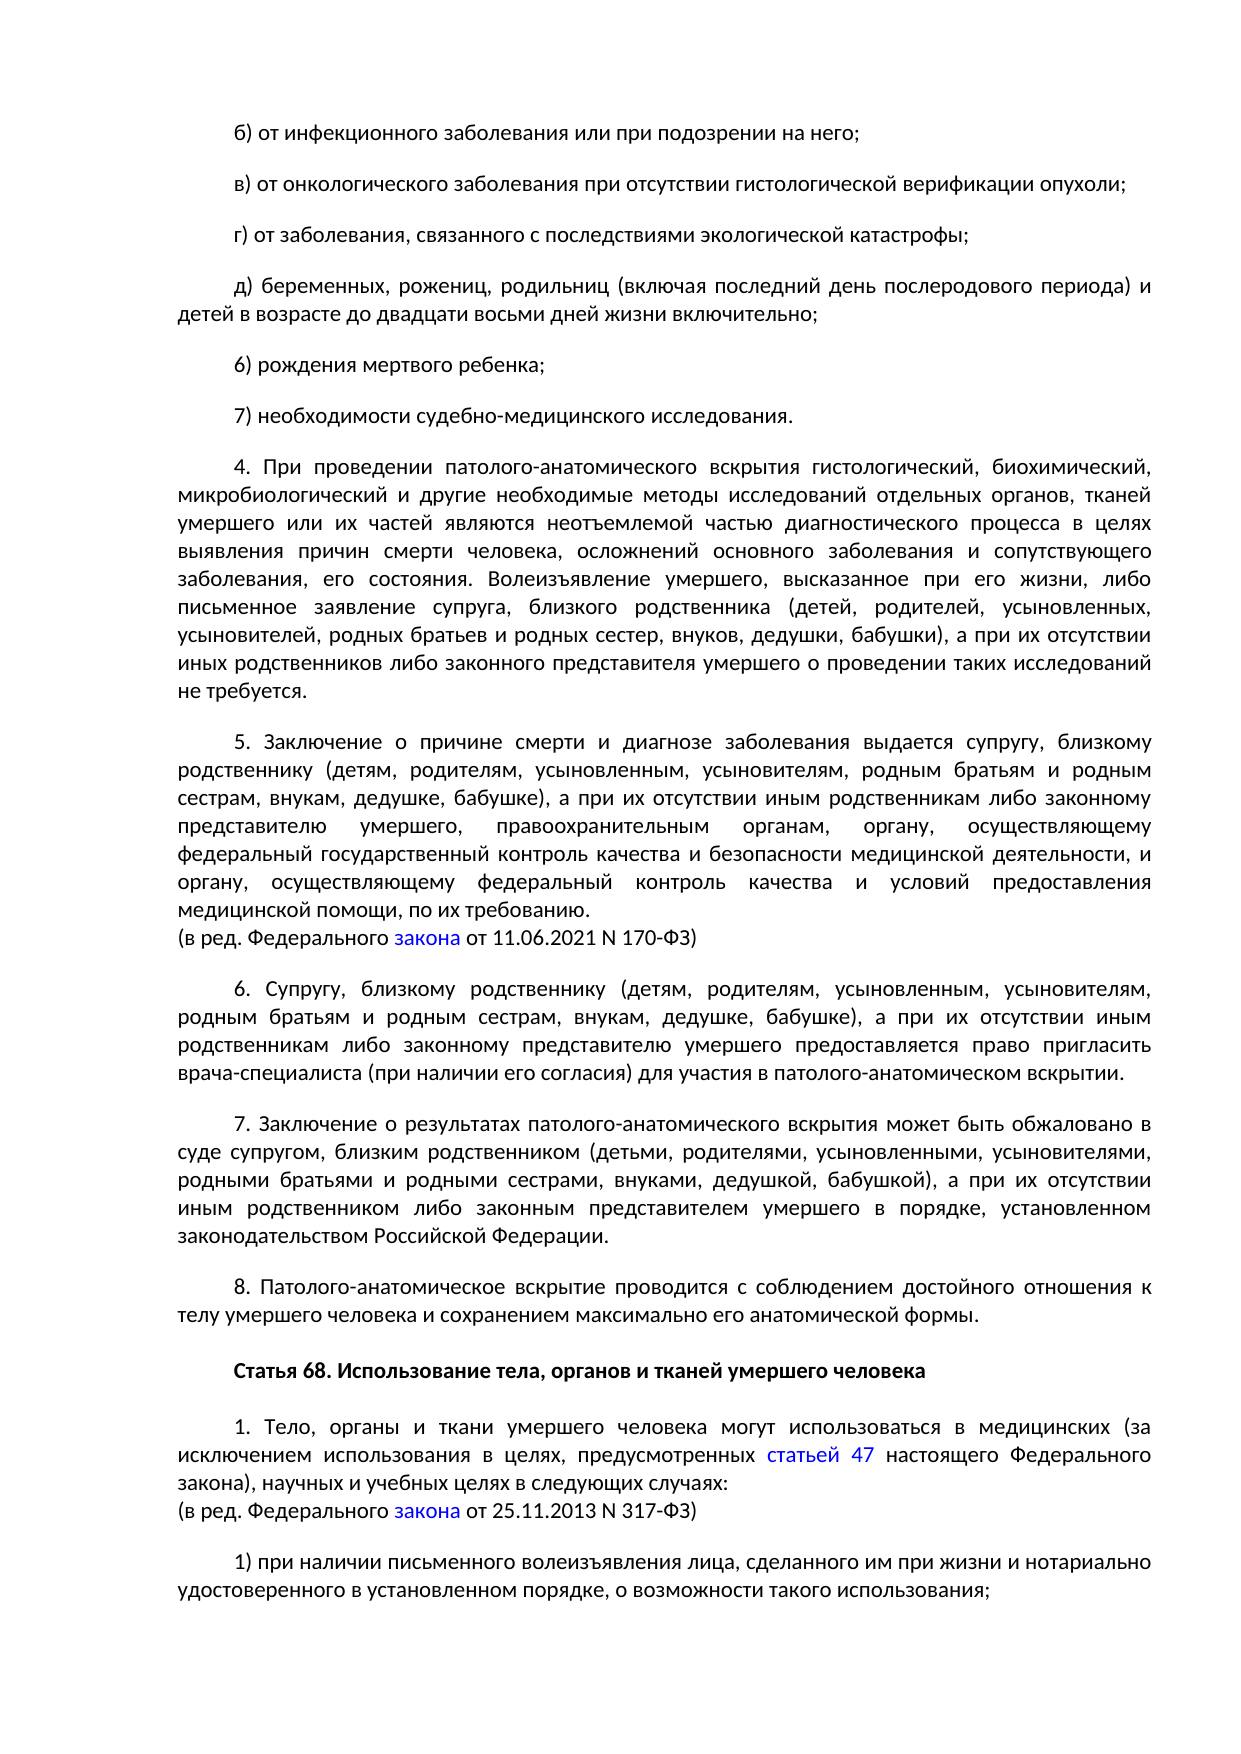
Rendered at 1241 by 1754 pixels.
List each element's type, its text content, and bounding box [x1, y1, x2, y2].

text 6. Супругу, близкому родственнику (детям, родителям, усыновленным, усыновителям, родным братьям и родным сестрам, внукам, дедушке, бабушке), а при их отсутствии иным родственникам либо законному представителю умершего предоставляется право пригласить врача-специалиста (при наличии его согласия) для участия в патолого-анатомическом вскрытии. [177, 974, 1152, 1086]
text 4. При проведении патолого-анатомического вскрытия гистологический, биохимический, микробиологический и другие необходимые методы исследований отдельных органов, тканей умершего или их частей являются неотъемлемой частью диагностического процесса в целях выявления причин смерти человека, осложнений основного заболевания и сопутствующего заболевания, его состояния. Волеизъявление умершего, высказанное при его жизни, либо письменное заявление супруга, близкого родственника (детей, родителей, усыновленных, усыновителей, родных братьев и родных сестер, внуков, дедушки, бабушки), а при их отсутствии иных родственников либо законного представителя умершего о проведении таких исследований не требуется. [177, 452, 1152, 704]
text д) беременных, рожениц, родильниц (включая последний день послеродового периода) и детей в возрасте до двадцати восьми дней жизни включительно; [177, 271, 1152, 327]
text в) от онкологического заболевания при отсутствии гистологической верификации опухоли; [177, 169, 1152, 197]
text (в ред. Федерального закона от 11.06.2021 N 170-ФЗ) [177, 923, 1152, 951]
text 7) необходимости судебно-медицинского исследования. [177, 401, 1152, 429]
text 7. Заключение о результатах патолого-анатомического вскрытия может быть обжаловано в суде супругом, близким родственником (детьми, родителями, усыновленными, усыновителями, родными братьями и родными сестрами, внуками, дедушкой, бабушкой), а при их отсутствии иным родственником либо законным представителем умершего в порядке, установленном законодательством Российской Федерации. [177, 1109, 1152, 1249]
text 5. Заключение о причине смерти и диагнозе заболевания выдается супругу, близкому родственнику (детям, родителям, усыновленным, усыновителям, родным братьям и родным сестрам, внукам, дедушке, бабушке), а при их отсутствии иным родственникам либо законному представителю умершего, правоохранительным органам, органу, осуществляющему федеральный государственный контроль качества и безопасности медицинской деятельности, и органу, осуществляющему федеральный контроль качества и условий предоставления медицинской помощи, по их требованию. [177, 727, 1152, 923]
text 8. Патолого-анатомическое вскрытие проводится с соблюдением достойного отношения к телу умершего человека и сохранением максимально его анатомической формы. [177, 1272, 1152, 1328]
text г) от заболевания, связанного с последствиями экологической катастрофы; [177, 220, 1152, 248]
text б) от инфекционного заболевания или при подозрении на него; [177, 118, 1152, 146]
text (в ред. Федерального закона от 25.11.2013 N 317-ФЗ) [177, 1496, 1152, 1524]
text 1) при наличии письменного волеизъявления лица, сделанного им при жизни и нотариально удостоверенного в установленном порядке, о возможности такого использования; [177, 1547, 1152, 1603]
title Статья 68. Использование тела, органов и тканей умершего человека [177, 1356, 1152, 1384]
text 6) рождения мертвого ребенка; [177, 350, 1152, 378]
text 1. Тело, органы и ткани умершего человека могут использоваться в медицинских (за исключением использования в целях, предусмотренных статьей 47 настоящего Федерального закона), научных и учебных целях в следующих случаях: [177, 1412, 1152, 1496]
